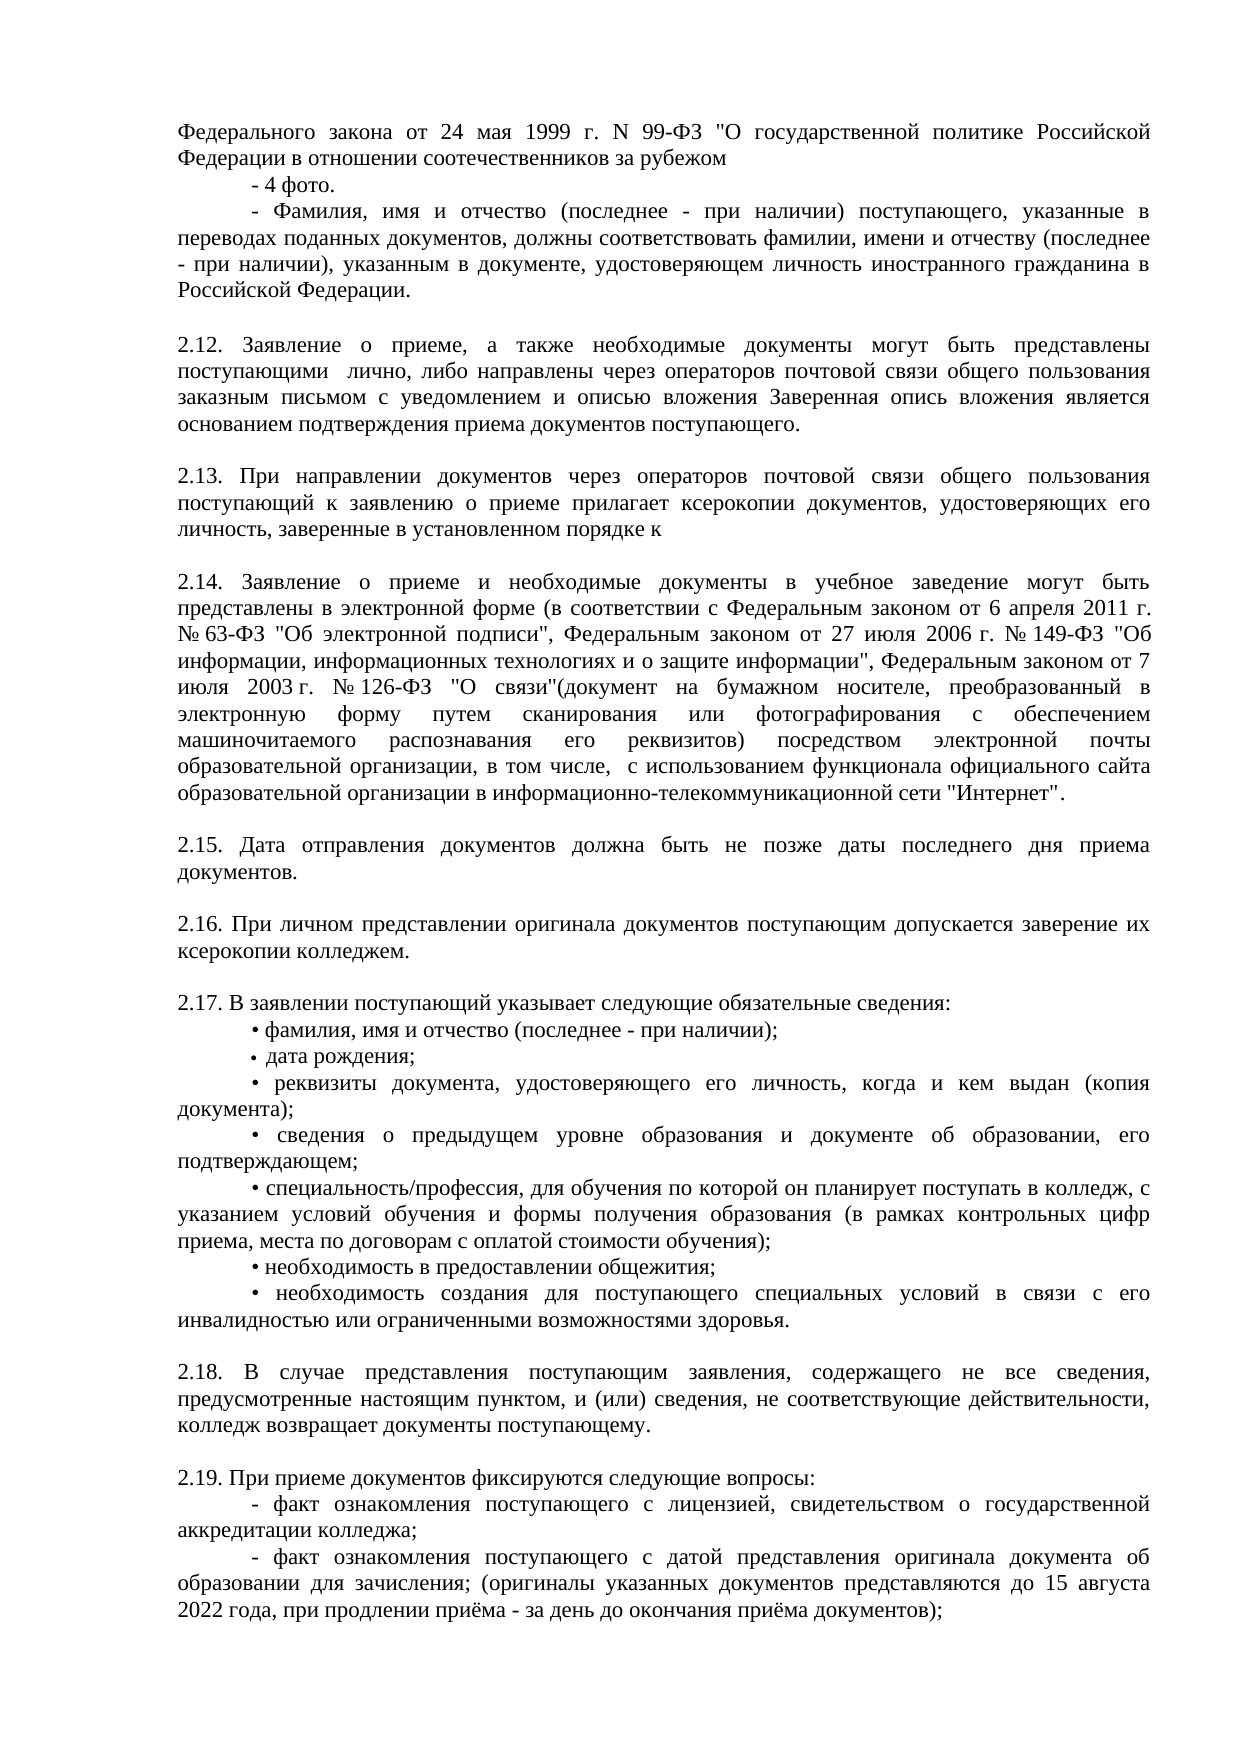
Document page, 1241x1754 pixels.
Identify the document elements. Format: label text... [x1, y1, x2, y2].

text 2.12. Заявление о приеме, а также необходимые документы могут быть представлены поступающими лично, либо направлены через операторов почтовой связи общего пользования заказным письмом с уведомлением и описью вложения Заверенная опись вложения является основанием подтверждения приема документов поступающего. [177, 331, 1152, 436]
text • необходимость создания для поступающего специальных условий в связи с его инвалидностью или ограниченными возможностями здоровья. [177, 1279, 1152, 1332]
text 2.18. В случае представления поступающим заявления, содержащего не все сведения, предусмотренные настоящим пунктом, и (или) сведения, не соответствующие действительности, колледж возвращает документы поступающему. [177, 1358, 1152, 1437]
text 2.17. В заявлении поступающий указывает следующие обязательные сведения: [177, 989, 1152, 1016]
text • сведения о предыдущем уровне образования и документе об образовании, его подтверждающем; [177, 1121, 1152, 1174]
text - Фамилия, имя и отчество (последнее - при наличии) поступающего, указанные в переводах поданных документов, должны соответствовать фамилии, имени и отчеству (последнее - при наличии), указанным в документе, удостоверяющем личность иностранного гражданина в Российской Федерации. [177, 197, 1152, 303]
text - факт ознакомления поступающего с датой представления оригинала документа об образовании для зачисления; (оригиналы указанных документов представляются до 15 августа 2022 года, при продлении приёма - за день до окончания приёма документов); [177, 1543, 1152, 1622]
text 2.14. Заявление о приеме и необходимые документы в учебное заведение могут быть представлены в электронной форме (в соответствии с Федеральным законом от 6 апреля 2011 г. № 63-ФЗ "Об электронной подписи", Федеральным законом от 27 июля 2006 г. № 149-ФЗ "Об информации, информационных технологиях и о защите информации", Федеральным законом от 7 июля 2003 г. № 126-ФЗ "О связи"(документ на бумажном носителе, преобразованный в электронную форму путем сканирования или фотографирования с обеспечением машиночитаемого распознавания его реквизитов) посредством электронной почты образовательной организации, в том числе, с использованием функционала официального сайта образовательной организации в информационно-телекоммуникационной сети "Интернет". [177, 568, 1152, 805]
text • необходимость в предоставлении общежития; [177, 1253, 1152, 1279]
text - факт ознакомления поступающего с лицензией, свидетельством о государственной аккредитации колледжа; [177, 1490, 1152, 1543]
text • специальность/профессия, для обучения по которой он планирует поступать в колледж, с указанием условий обучения и формы получения образования (в рамках контрольных цифр приема, места по договорам с оплатой стоимости обучения); [177, 1174, 1152, 1253]
text 2.15. Дата отправления документов должна быть не позже даты последнего дня приема документов. [177, 831, 1152, 884]
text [177, 118, 1152, 171]
text 2.19. При приеме документов фиксируются следующие вопросы: [177, 1464, 1152, 1490]
text - 4 фото. [177, 171, 1152, 197]
list дата рождения; [207, 1042, 1152, 1068]
text • фамилия, имя и отчество (последнее - при наличии); [177, 1016, 1152, 1042]
text 2.16. При личном представлении оригинала документов поступающим допускается заверение их ксерокопии колледжем. [177, 910, 1152, 963]
text 2.13. При направлении документов через операторов почтовой связи общего пользования поступающий к заявлению о приеме прилагает ксерокопии документов, удостоверяющих его личность, заверенные в установленном порядке к [177, 462, 1152, 541]
text • реквизиты документа, удостоверяющего его личность, когда и кем выдан (копия документа); [177, 1068, 1152, 1121]
